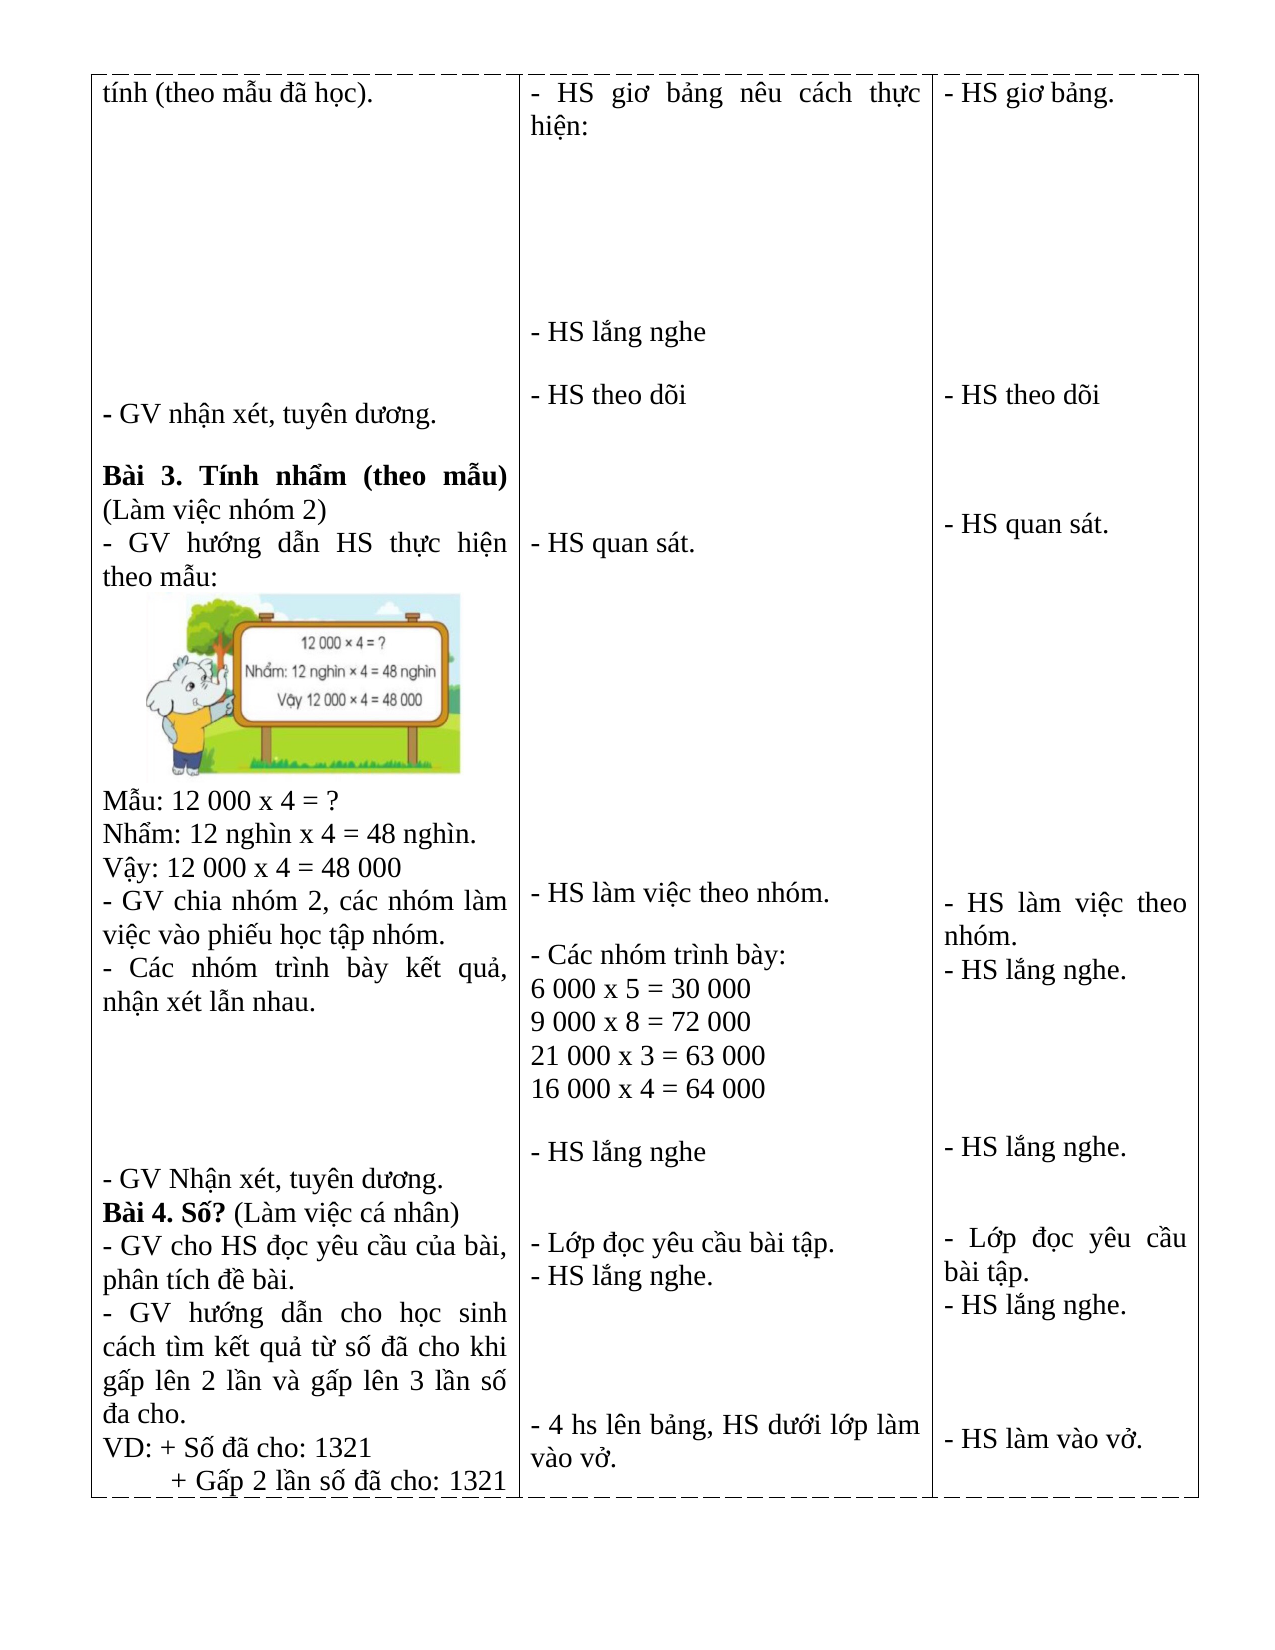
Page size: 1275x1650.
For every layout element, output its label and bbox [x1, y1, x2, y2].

table_cell [92, 74, 519, 1497]
picture [146, 592, 464, 783]
table_cell [520, 74, 932, 1497]
table_cell [933, 74, 1198, 1497]
